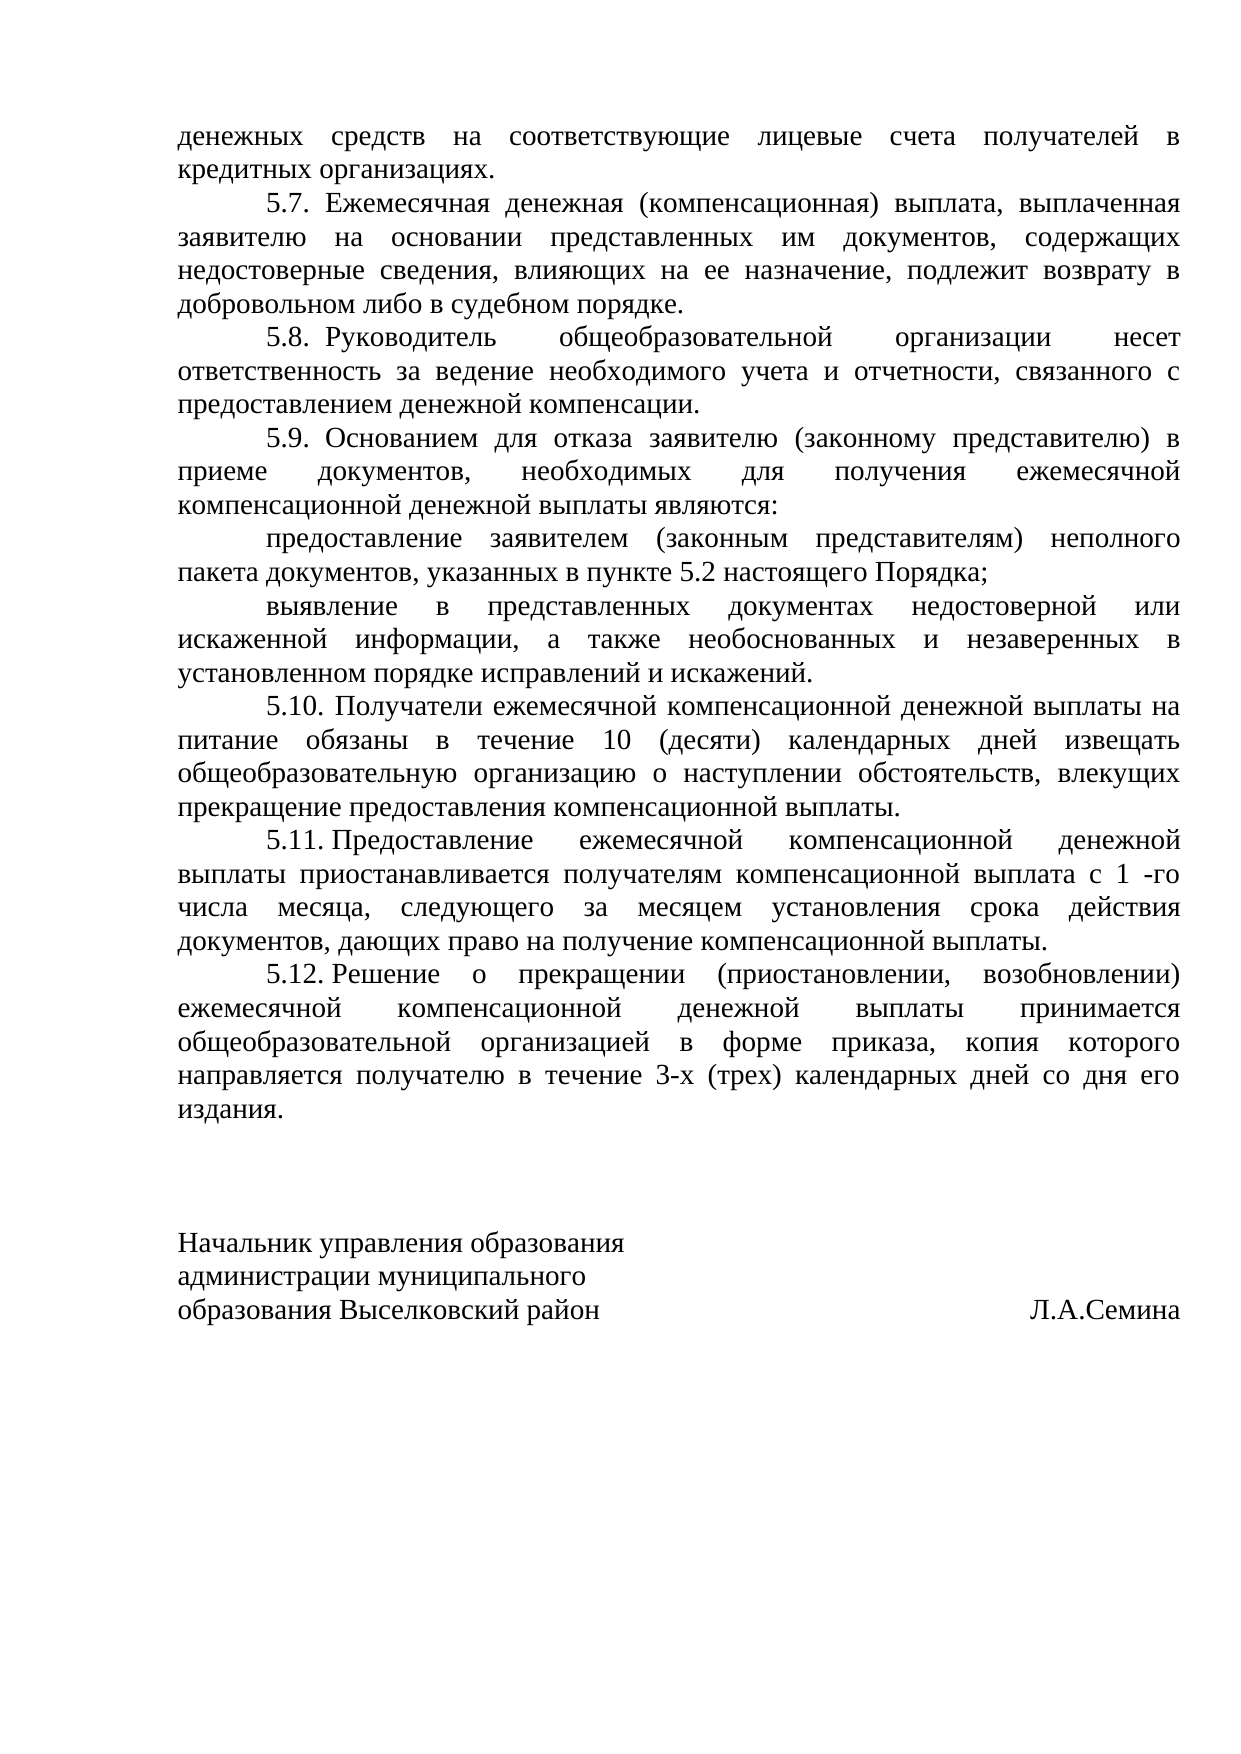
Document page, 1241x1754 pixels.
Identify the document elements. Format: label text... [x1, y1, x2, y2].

text 5.12. Решение о прекращении (приостановлении, возобновлении) ежемесячной компенсационной денежной выплаты принимается общеобразовательной организацией в форме приказа, копия которого направляется получателю в течение 3-х (трех) календарных дней со дня его издания. [177, 957, 1181, 1124]
text 5.9. Основанием для отказа заявителю (законному представителю) в приеме документов, необходимых для получения ежемесячной компенсационной денежной выплаты являются: [177, 420, 1181, 521]
text 5.7. Ежемесячная денежная (компенсационная) выплата, выплаченная заявителю на основании представленных им документов, содержащих недостоверные сведения, влияющих на ее назначение, подлежит возврату в добровольном либо в судебном порядке. [177, 185, 1181, 319]
text 5.8. Руководитель общеобразовательной организации несет ответственность за ведение необходимого учета и отчетности, связанного с предоставлением денежной компенсации. [177, 319, 1181, 420]
text администрации муниципального [177, 1258, 1181, 1292]
text 5.11. Предоставление ежемесячной компенсационной денежной выплаты приостанавливается получателям компенсационной выплата с 1 -го числа месяца, следующего за месяцем установления срока действия документов, дающих право на получение компенсационной выплаты. [177, 822, 1181, 957]
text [177, 118, 1181, 185]
text образования Выселковский район Л.А.Семина [177, 1292, 1181, 1326]
text предоставление заявителем (законным представителям) неполного пакета документов, указанных в пункте 5.2 настоящего Порядка; [177, 521, 1181, 588]
text выявление в представленных документах недостоверной или искаженной информации, а также необоснованных и незаверенных в установленном порядке исправлений и искажений. [177, 588, 1181, 688]
text 5.10. Получатели ежемесячной компенсационной денежной выплаты на питание обязаны в течение 10 (десяти) календарных дней извещать общеобразовательную организацию о наступлении обстоятельств, влекущих прекращение предоставления компенсационной выплаты. [177, 688, 1181, 822]
text Начальник управления образования [177, 1225, 1181, 1258]
